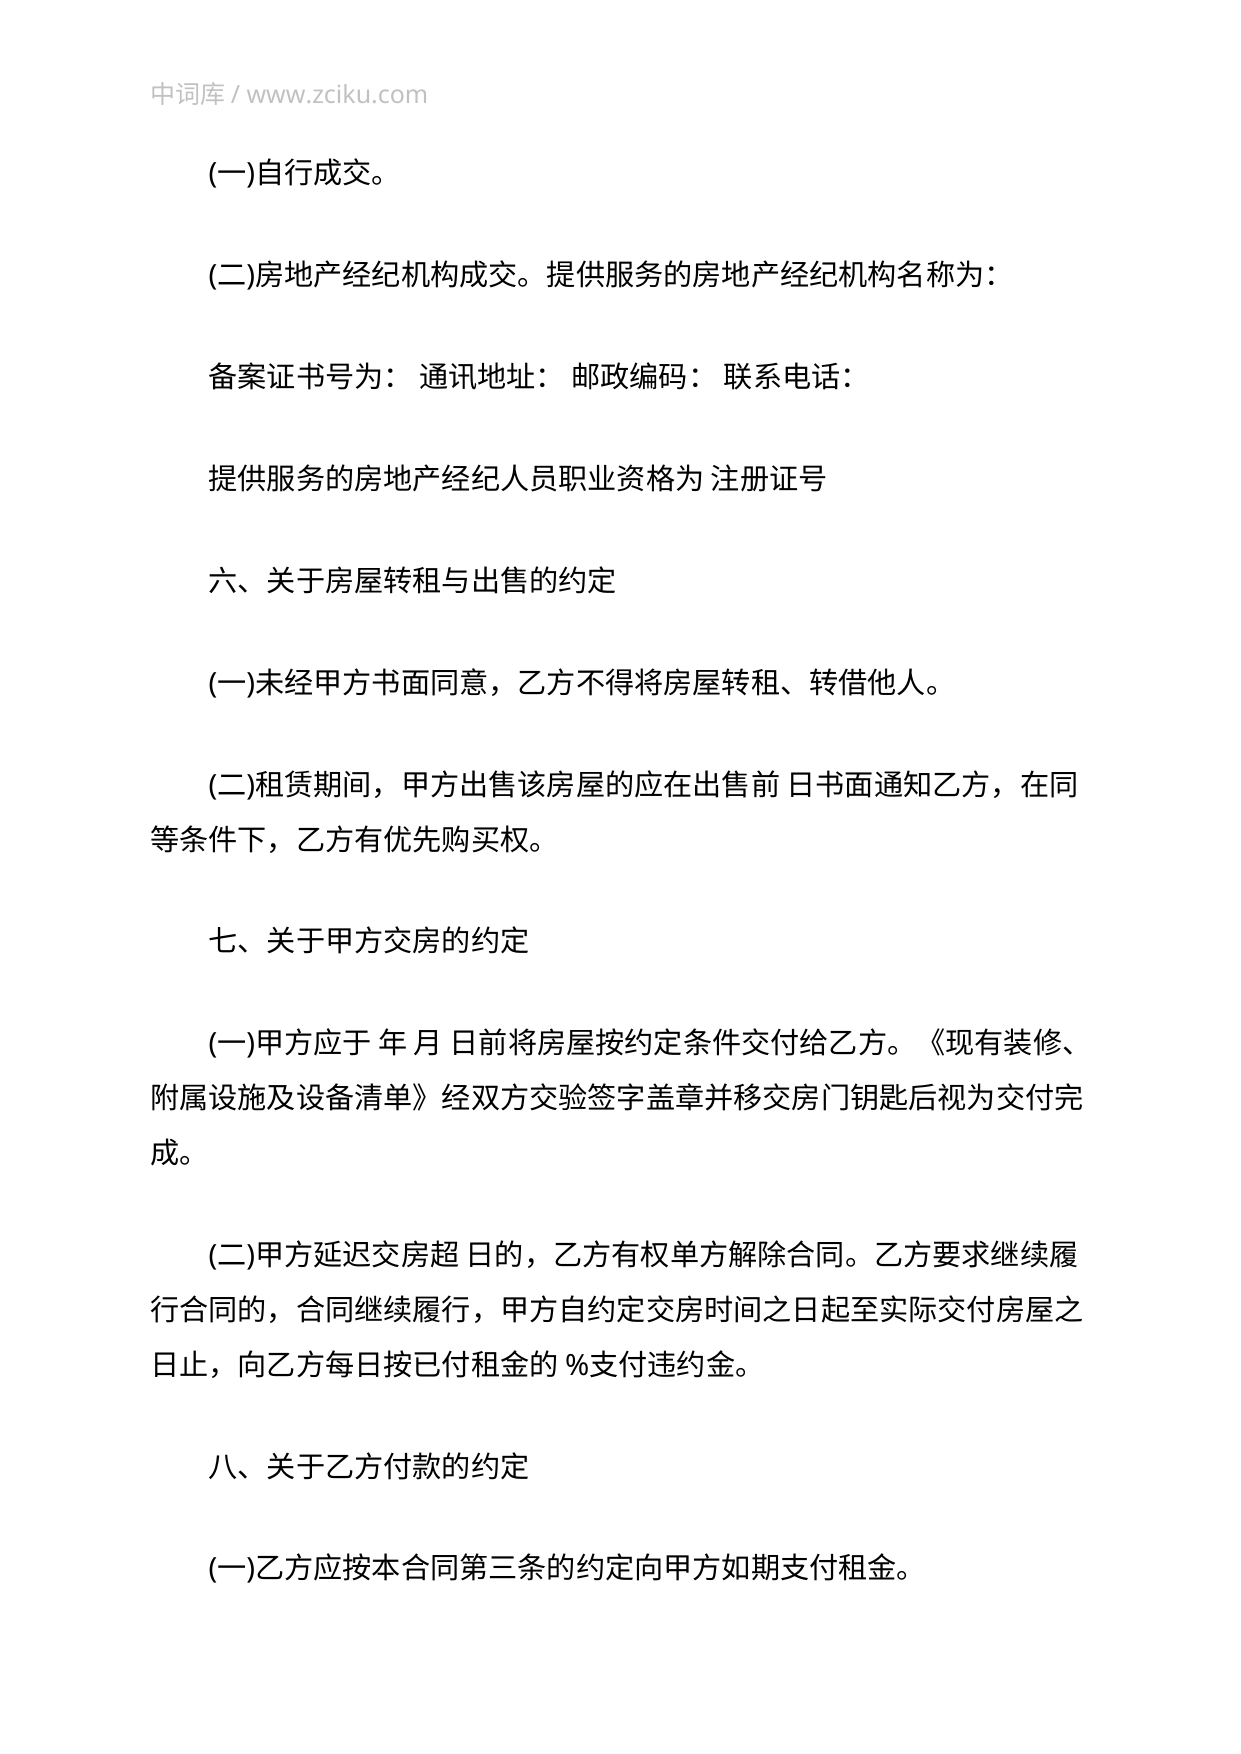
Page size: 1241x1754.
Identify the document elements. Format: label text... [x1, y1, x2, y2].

text (一)乙方应按本合同第三条的约定向甲方如期支付租金。 [150, 1545, 1090, 1587]
text 备案证书号为： 通讯地址： 邮政编码： 联系电话： [150, 354, 1090, 396]
text 提供服务的房地产经纪人员职业资格为 注册证号 [150, 456, 1090, 498]
text 八、关于乙方付款的约定 [150, 1443, 1090, 1486]
text (二)租赁期间，甲方出售该房屋的应在出售前 日书面通知乙方，在同等条件下，乙方有优先购买权。 [150, 761, 1090, 858]
text (一)未经甲方书面同意，乙方不得将房屋转租、转借他人。 [150, 659, 1090, 702]
text 七、关于甲方交房的约定 [150, 918, 1090, 960]
text (一)甲方应于 年 月 日前将房屋按约定条件交付给乙方。《现有装修、附属设施及设备清单》经双方交验签字盖章并移交房门钥匙后视为交付完成。 [150, 1020, 1090, 1172]
text (二)甲方延迟交房超 日的，乙方有权单方解除合同。乙方要求继续履行合同的，合同继续履行，甲方自约定交房时间之日起至实际交付房屋之日止，向乙方每日按已付租金的 %支付违约金。 [150, 1231, 1090, 1384]
text 六、关于房屋转租与出售的约定 [150, 557, 1090, 600]
text (二)房地产经纪机构成交。提供服务的房地产经纪机构名称为： [150, 252, 1090, 294]
text (一)自行成交。 [150, 150, 1090, 192]
